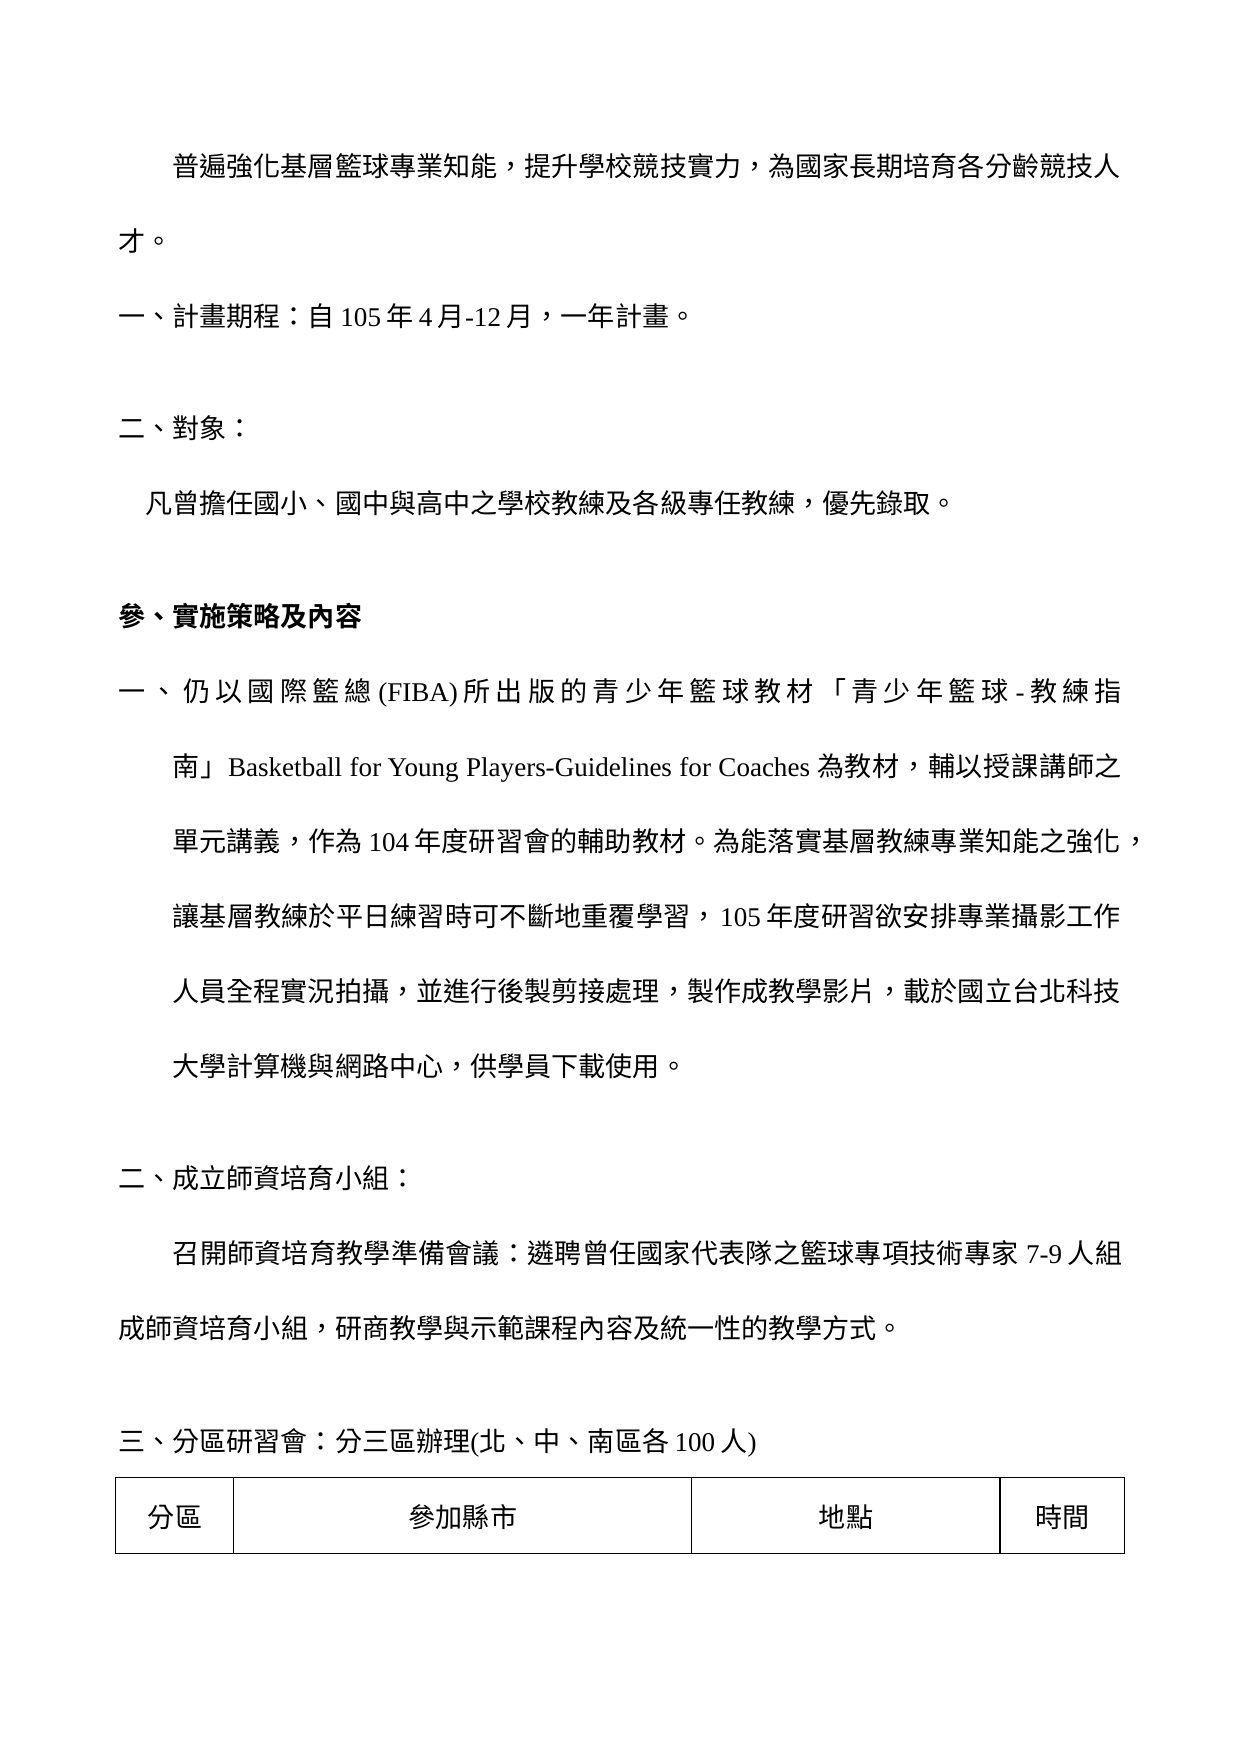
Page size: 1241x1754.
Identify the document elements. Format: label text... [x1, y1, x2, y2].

text 二、對象： [118, 389, 1122, 464]
text 普遍強化基層籃球專業知能，提升學校競技實力，為國家長期培育各分齡競技人才。 [118, 127, 1122, 277]
text 二、成立師資培育小組： [118, 1139, 1122, 1214]
table_header 分區 [116, 1478, 233, 1553]
table_header 時間 [1001, 1478, 1124, 1553]
text 參、實施策略及內容 [118, 577, 1122, 652]
table_header 地點 [692, 1478, 999, 1553]
text 一、仍以國際籃總(FIBA)所出版的青少年籃球教材「青少年籃球-教練指南」Basketball for Young Players-Guidelines for Coaches為教材，輔以授課講師之單元講義，作為104年度研習會的輔助教材。為能落實基層教練專業知能之強化，讓基層教練於平日練習時可不斷地重覆學習，105年度研習欲安排專業攝影工作人員全程實況拍攝，並進行後製剪接處理，製作成教學影片，載於國立台北科技大學計算機與網路中心，供學員下載使用。 [118, 652, 1122, 1102]
table_header 參加縣市 [234, 1478, 691, 1553]
text 凡曾擔任國小、國中與高中之學校教練及各級專任教練，優先錄取。 [118, 464, 1122, 539]
text 三、分區研習會：分三區辦理(北、中、南區各100人) [118, 1402, 1122, 1477]
text 一、計畫期程：自105年4月-12月，一年計畫。 [118, 277, 1122, 352]
text 召開師資培育教學準備會議：遴聘曾任國家代表隊之籃球專項技術專家7-9人組成師資培育小組，研商教學與示範課程內容及統一性的教學方式。 [118, 1214, 1122, 1364]
